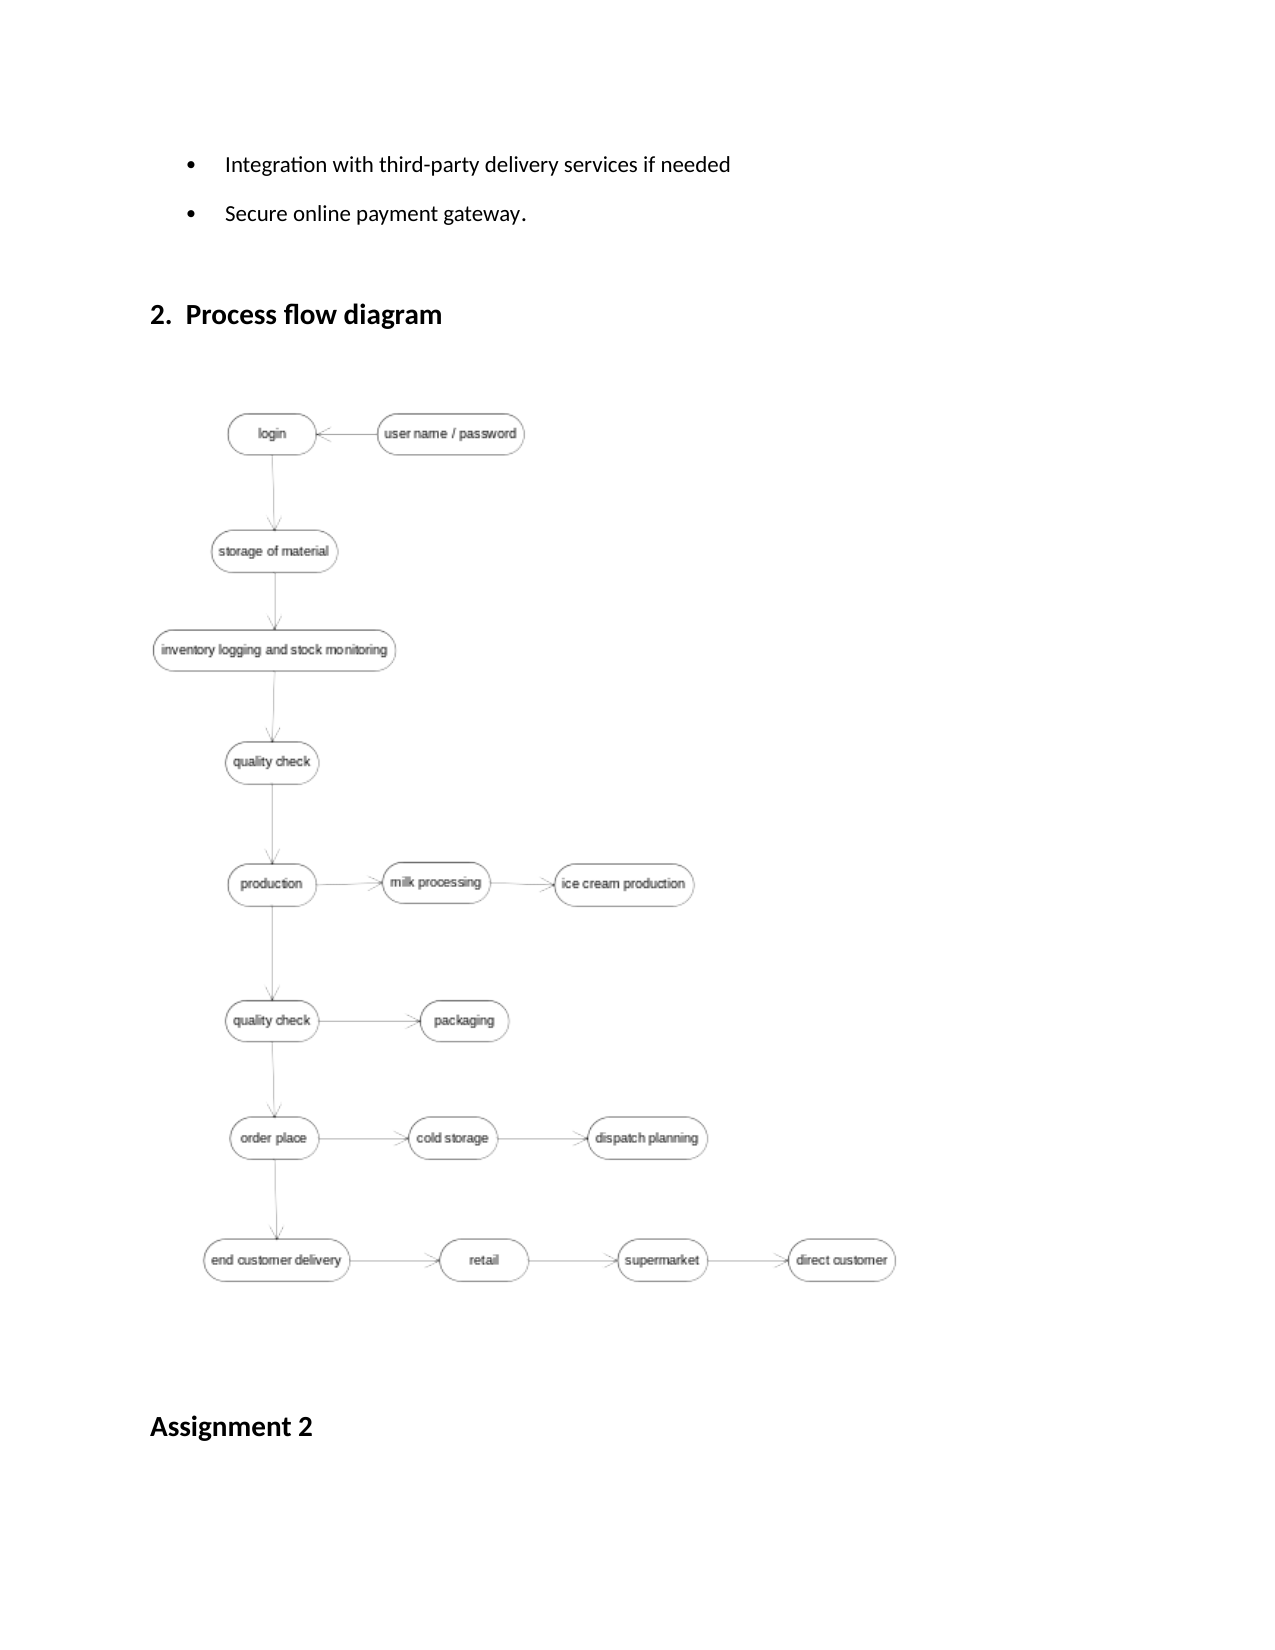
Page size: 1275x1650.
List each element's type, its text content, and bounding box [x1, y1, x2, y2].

text Assignment 2 [150, 1408, 1125, 1444]
text 2. Process flow diagram [150, 296, 1125, 332]
list Secure online payment gateway. [187, 197, 1125, 227]
list Integration with third-party delivery services if needed [187, 150, 1125, 178]
